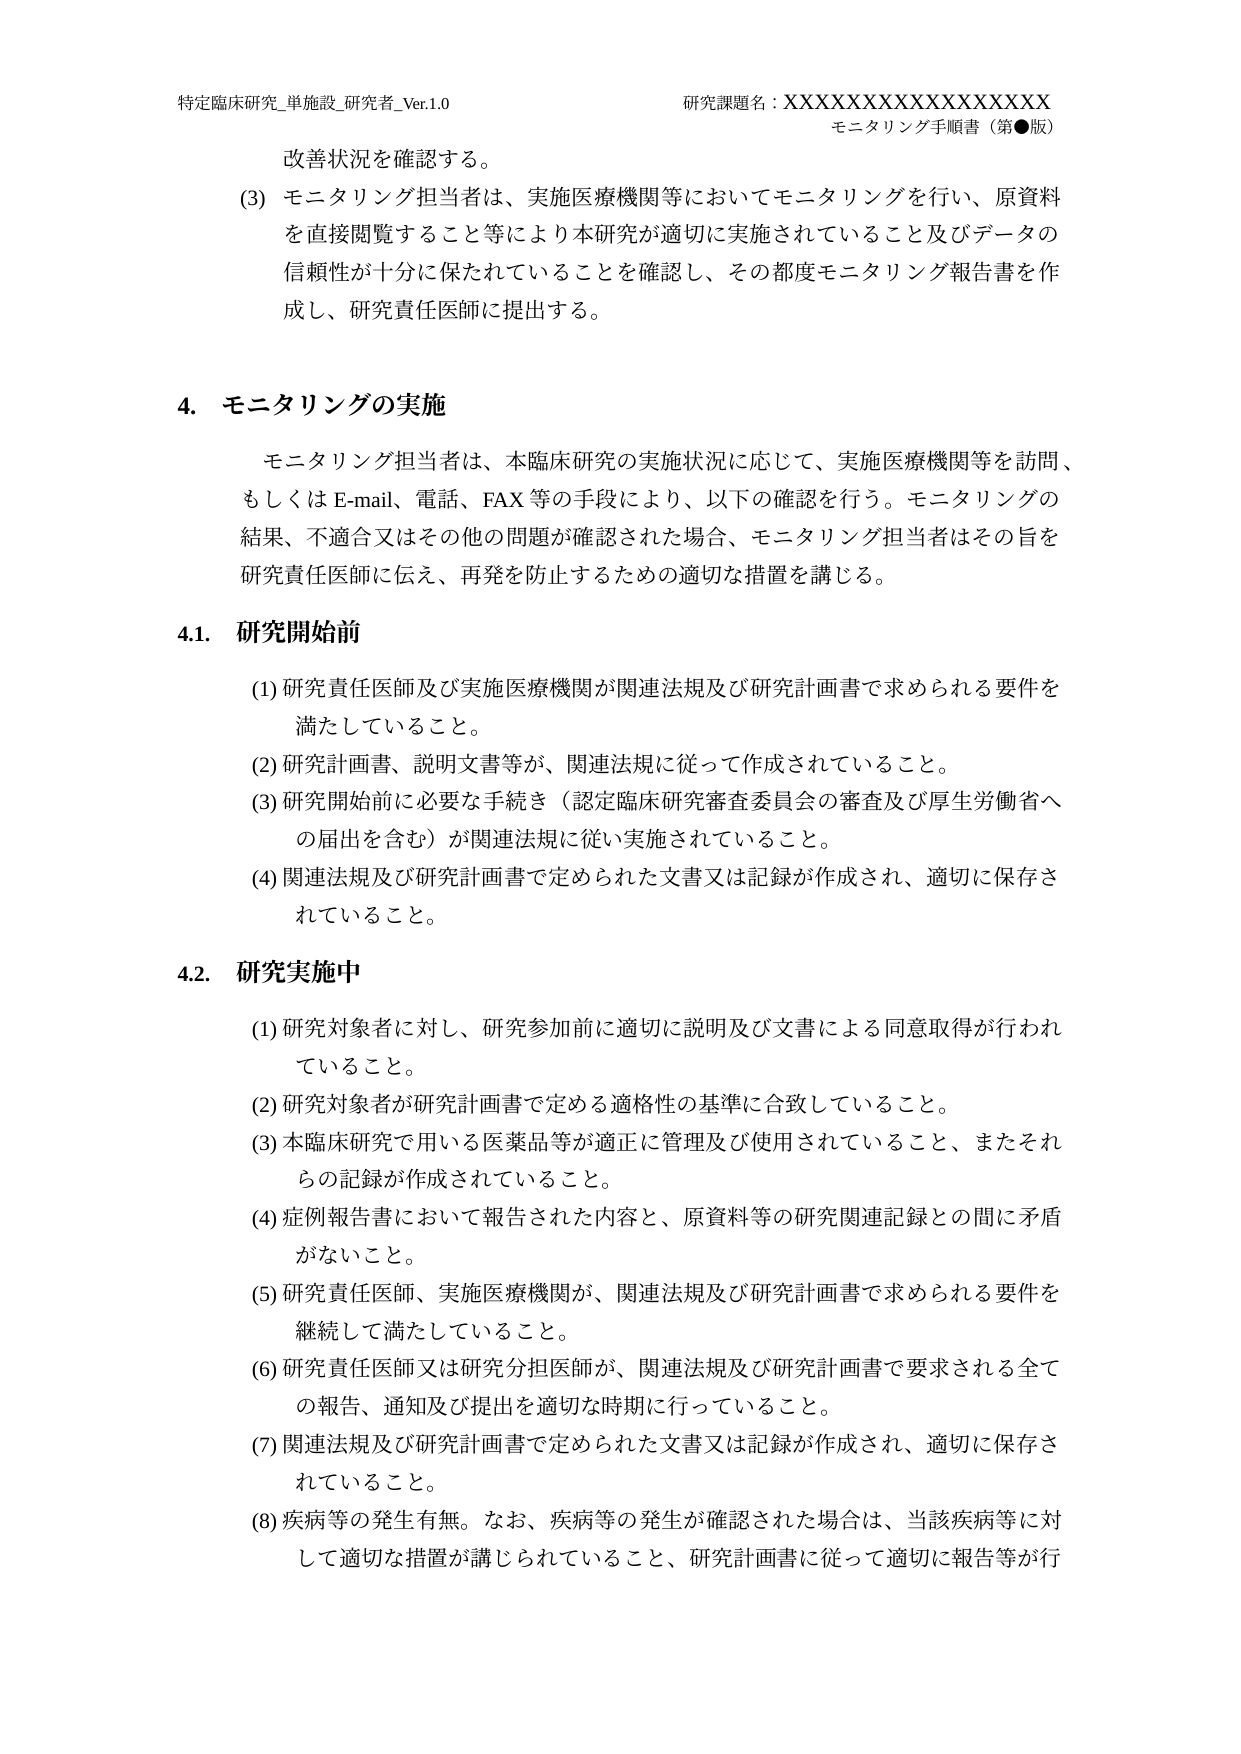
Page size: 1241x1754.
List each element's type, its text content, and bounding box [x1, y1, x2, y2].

list 関連法規及び研究計画書で定められた文書又は記録が作成され、適切に保存されていること。 [252, 1424, 1063, 1500]
list 研究責任医師及び実施医療機関が関連法規及び研究計画書で求められる要件を満たしていること。 [252, 668, 1063, 744]
subtitle モニタリングの実施 [177, 384, 1063, 422]
list 関連法規及び研究計画書で定められた文書又は記録が作成され、適切に保存されていること。 [252, 857, 1063, 933]
subtitle 研究開始前 [177, 611, 1063, 649]
list モニタリング担当者は、実施医療機関等においてモニタリングを行い、原資料を直接閲覧すること等により本研究が適切に実施されていること及びデータの信頼性が十分に保たれていることを確認し、その都度モニタリング報告書を作成し、研究責任医師に提出する。 [240, 177, 1063, 328]
list 研究対象者が研究計画書で定める適格性の基準に合致していること。 [252, 1084, 1063, 1122]
text モニタリング担当者は、本臨床研究の実施状況に応じて、実施医療機関等を訪問、もしくはE-mail、電話、FAX等の手段により、以下の確認を行う。モニタリングの結果、不適合又はその他の問題が確認された場合、モニタリング担当者はその旨を研究責任医師に伝え、再発を防止するための適切な措置を講じる。 [240, 441, 1063, 592]
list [252, 1500, 1063, 1575]
list 研究対象者に対し、研究参加前に適切に説明及び文書による同意取得が行われていること。 [252, 1008, 1063, 1084]
list 研究開始前に必要な手続き（認定臨床研究審査委員会の審査及び厚生労働省への届出を含む）が関連法規に従い実施されていること。 [252, 781, 1063, 857]
list 研究責任医師、実施医療機関が、関連法規及び研究計画書で求められる要件を継続して満たしていること。 [252, 1273, 1063, 1348]
list 症例報告書において報告された内容と、原資料等の研究関連記録との間に矛盾がないこと。 [252, 1197, 1063, 1273]
list 研究責任医師又は研究分担医師が、関連法規及び研究計画書で要求される全ての報告、通知及び提出を適切な時期に行っていること。 [252, 1348, 1063, 1424]
list 研究計画書、説明文書等が、関連法規に従って作成されていること。 [252, 744, 1063, 781]
subtitle 研究実施中 [177, 952, 1063, 989]
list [240, 139, 1063, 177]
list 本臨床研究で用いる医薬品等が適正に管理及び使用されていること、またそれらの記録が作成されていること。 [252, 1122, 1063, 1197]
